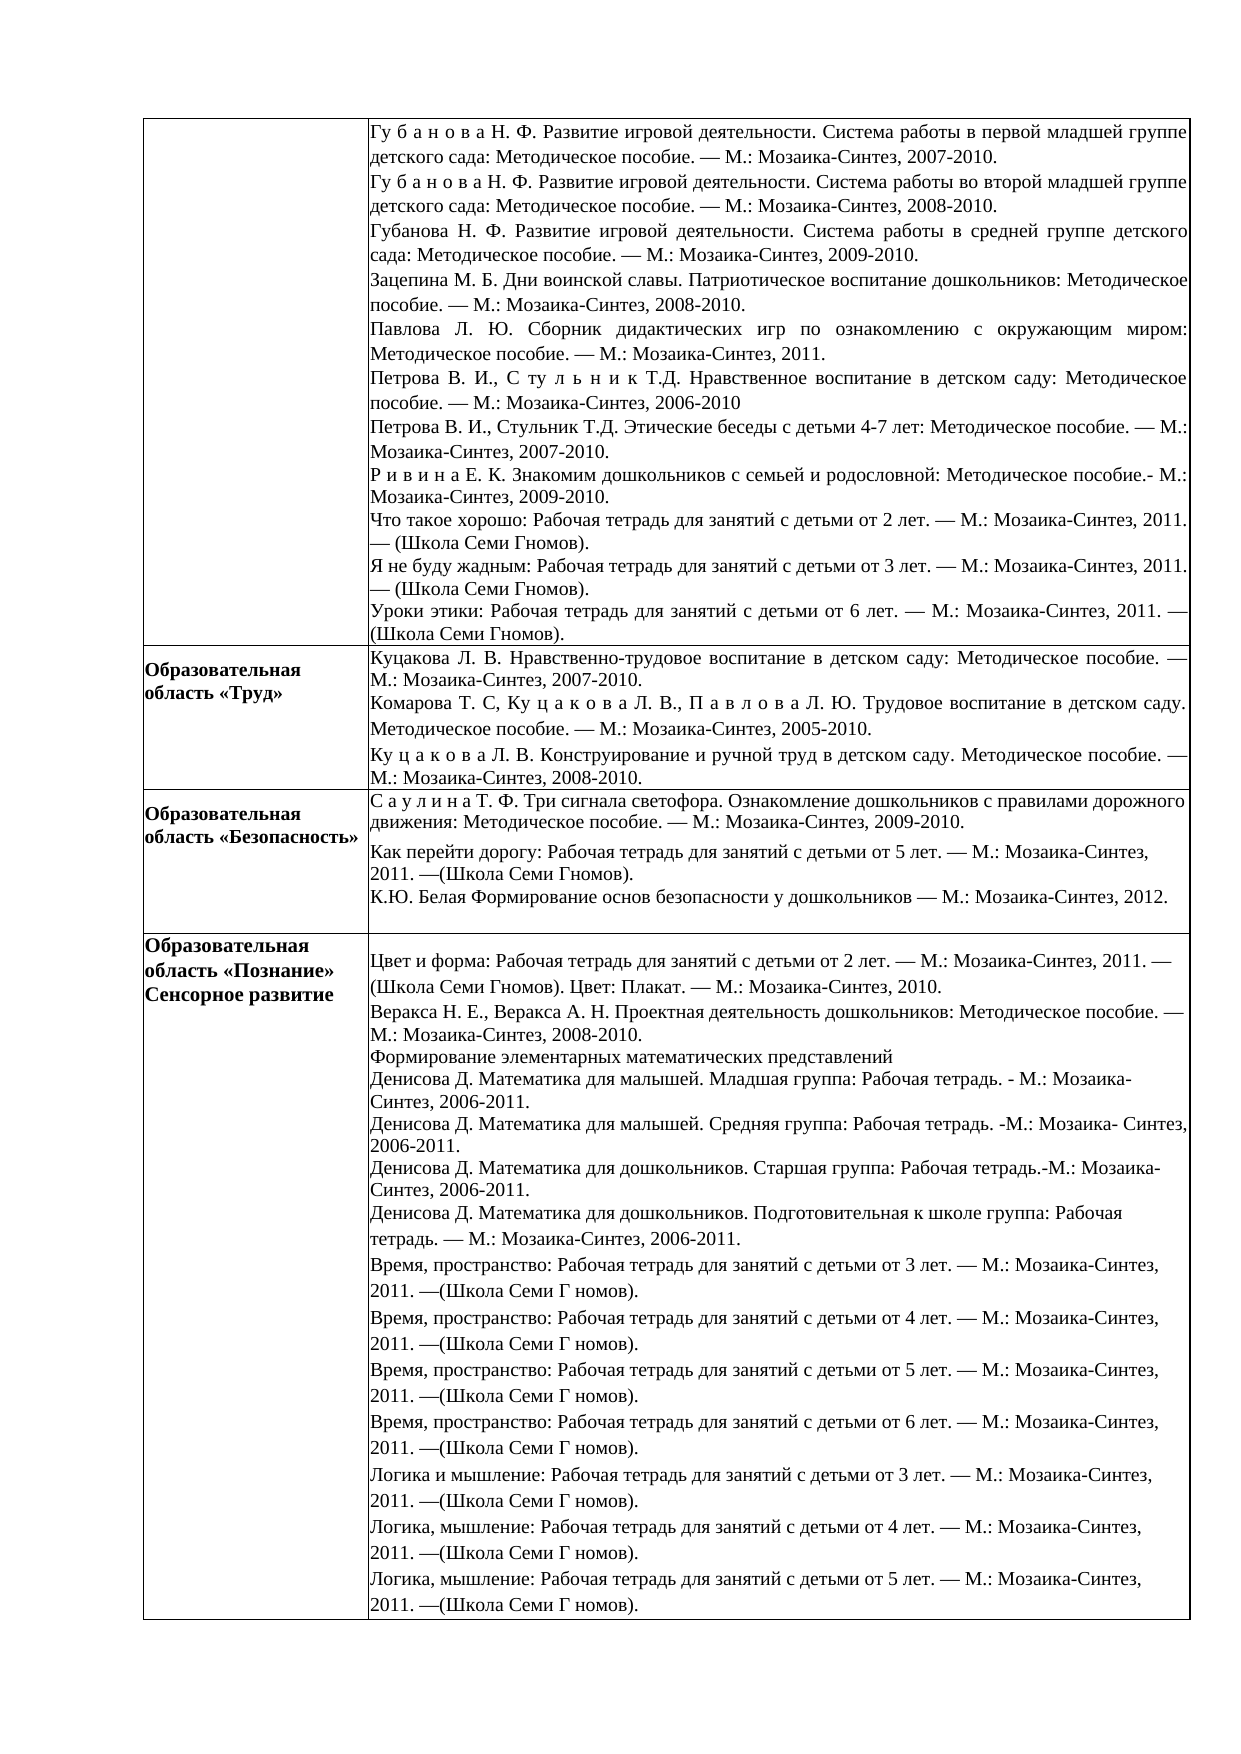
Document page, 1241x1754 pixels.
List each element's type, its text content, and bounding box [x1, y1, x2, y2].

table_cell Образовательная область «Труд» [144, 646, 368, 789]
table_header Гу б а н о в а Н. Ф. Развитие игровой деятельности. Система работы в первой младшей группе детского сада: Методическое пособие. — М.: Мозаика-Синтез, 2007-2010. Гу б а н о в а Н. Ф. Развитие игровой деятельности. Система работы во второй младшей группе детского сада: Методическое пособие. — М.: Мозаика-Синтез, 2008-2010. Губанова Н. Ф. Развитие игровой деятельности. Система работы в средней группе детского сада: Методическое пособие. — М.: Мозаика-Синтез, 2009-2010. Зацепина М. Б. Дни воинской славы. Патриотическое воспитание дошкольников: Методическое пособие. — М.: Мозаика-Синтез, 2008-2010. Павлова Л. Ю. Сборник дидактических игр по ознакомлению с окружающим миром: Методическое пособие. — М.: Мозаика-Синтез, 2011. Петрова В. И., С ту л ь н и к Т.Д. Нравственное воспитание в детском саду: Методическое пособие. — М.: Мозаика-Синтез, 2006-2010 Петрова В. И., Стульник Т.Д. Этические беседы с детьми 4-7 лет: Методическое пособие. — М.: Мозаика-Синтез, 2007-2010. Р и в и н а Е. К. Знакомим дошкольников с семьей и родословной: Методическое пособие.- М.: Мозаика-Синтез, 2009-2010. Что такое хорошо: Рабочая тетрадь для занятий с детьми от 2 лет. — М.: Мозаика-Синтез, 2011. — (Школа Семи Гномов). Я не буду жадным: Рабочая тетрадь для занятий с детьми от 3 лет. — М.: Мозаика-Синтез, 2011. — (Школа Семи Гномов). Уроки этики: Рабочая тетрадь для занятий с детьми от 6 лет. — М.: Мозаика-Синтез, 2011. — (Школа Семи Гномов). [369, 119, 1189, 645]
table_cell Куцакова Л. В. Нравственно-трудовое воспитание в детском саду: Методическое пособие. — М.: Мозаика-Синтез, 2007-2010. Комарова Т. С, Ку ц а к о в а Л. В., П а в л о в а Л. Ю. Трудовое воспитание в детском саду. Методическое пособие. — М.: Мозаика-Синтез, 2005-2010. Ку ц а к о в а Л. В. Конструирование и ручной труд в детском саду. Методическое пособие. —М.: Мозаика-Синтез, 2008-2010. [369, 646, 1189, 789]
table_cell Образовательная область «Познание» Сенсорное развитие [144, 934, 368, 1619]
table_header [144, 119, 368, 645]
table_cell Цвет и форма: Рабочая тетрадь для занятий с детьми от 2 лет. — М.: Мозаика-Синтез, 2011. — (Школа Семи Гномов). Цвет: Плакат. — М.: Мозаика-Синтез, 2010. Веракса Н. Е., Веракса А. Н. Проектная деятельность дошкольников: Методическое пособие. — М.: Мозаика-Синтез, 2008-2010. Формирование элементарных математических представлений Денисова Д. Математика для малышей. Младшая группа: Рабочая тетрадь. - М.: Мозаика- Синтез, 2006-2011. Денисова Д. Математика для малышей. Средняя группа: Рабочая тетрадь. -М.: Мозаика- Синтез, 2006-2011. Денисова Д. Математика для дошкольников. Старшая группа: Рабочая тетрадь.-М.: Мозаика-Синтез, 2006-2011. Денисова Д. Математика для дошкольников. Подготовительная к школе группа: Рабочая тетрадь. — М.: Мозаика-Синтез, 2006-2011. Время, пространство: Рабочая тетрадь для занятий с детьми от 3 лет. — М.: Мозаика-Синтез, 2011. —(Школа Семи Г номов). Время, пространство: Рабочая тетрадь для занятий с детьми от 4 лет. — М.: Мозаика-Синтез, 2011. —(Школа Семи Г номов). Время, пространство: Рабочая тетрадь для занятий с детьми от 5 лет. — М.: Мозаика-Синтез, 2011. —(Школа Семи Г номов). Время, пространство: Рабочая тетрадь для занятий с детьми от 6 лет. — М.: Мозаика-Синтез, 2011. —(Школа Семи Г номов). Логика и мышление: Рабочая тетрадь для занятий с детьми от 3 лет. — М.: Мозаика-Синтез, 2011. —(Школа Семи Г номов). Логика, мышление: Рабочая тетрадь для занятий с детьми от 4 лет. — М.: Мозаика-Синтез, 2011. —(Школа Семи Г номов). Логика, мышление: Рабочая тетрадь для занятий с детьми от 5 лет. — М.: Мозаика-Синтез, 2011. —(Школа Семи Г номов). [369, 934, 1189, 1619]
table_cell С а у л и н а Т. Ф. Три сигнала светофора. Ознакомление дошкольников с правилами дорожного движения: Методическое пособие. — М.: Мозаика-Синтез, 2009-2010. Как перейти дорогу: Рабочая тетрадь для занятий с детьми от 5 лет. — М.: Мозаика-Синтез, 2011. —(Школа Семи Гномов). К.Ю. Белая Формирование основ безопасности у дошкольников — М.: Мозаика-Синтез, 2012. [369, 790, 1189, 932]
table_cell Образовательная область «Безопасность» [144, 790, 368, 932]
